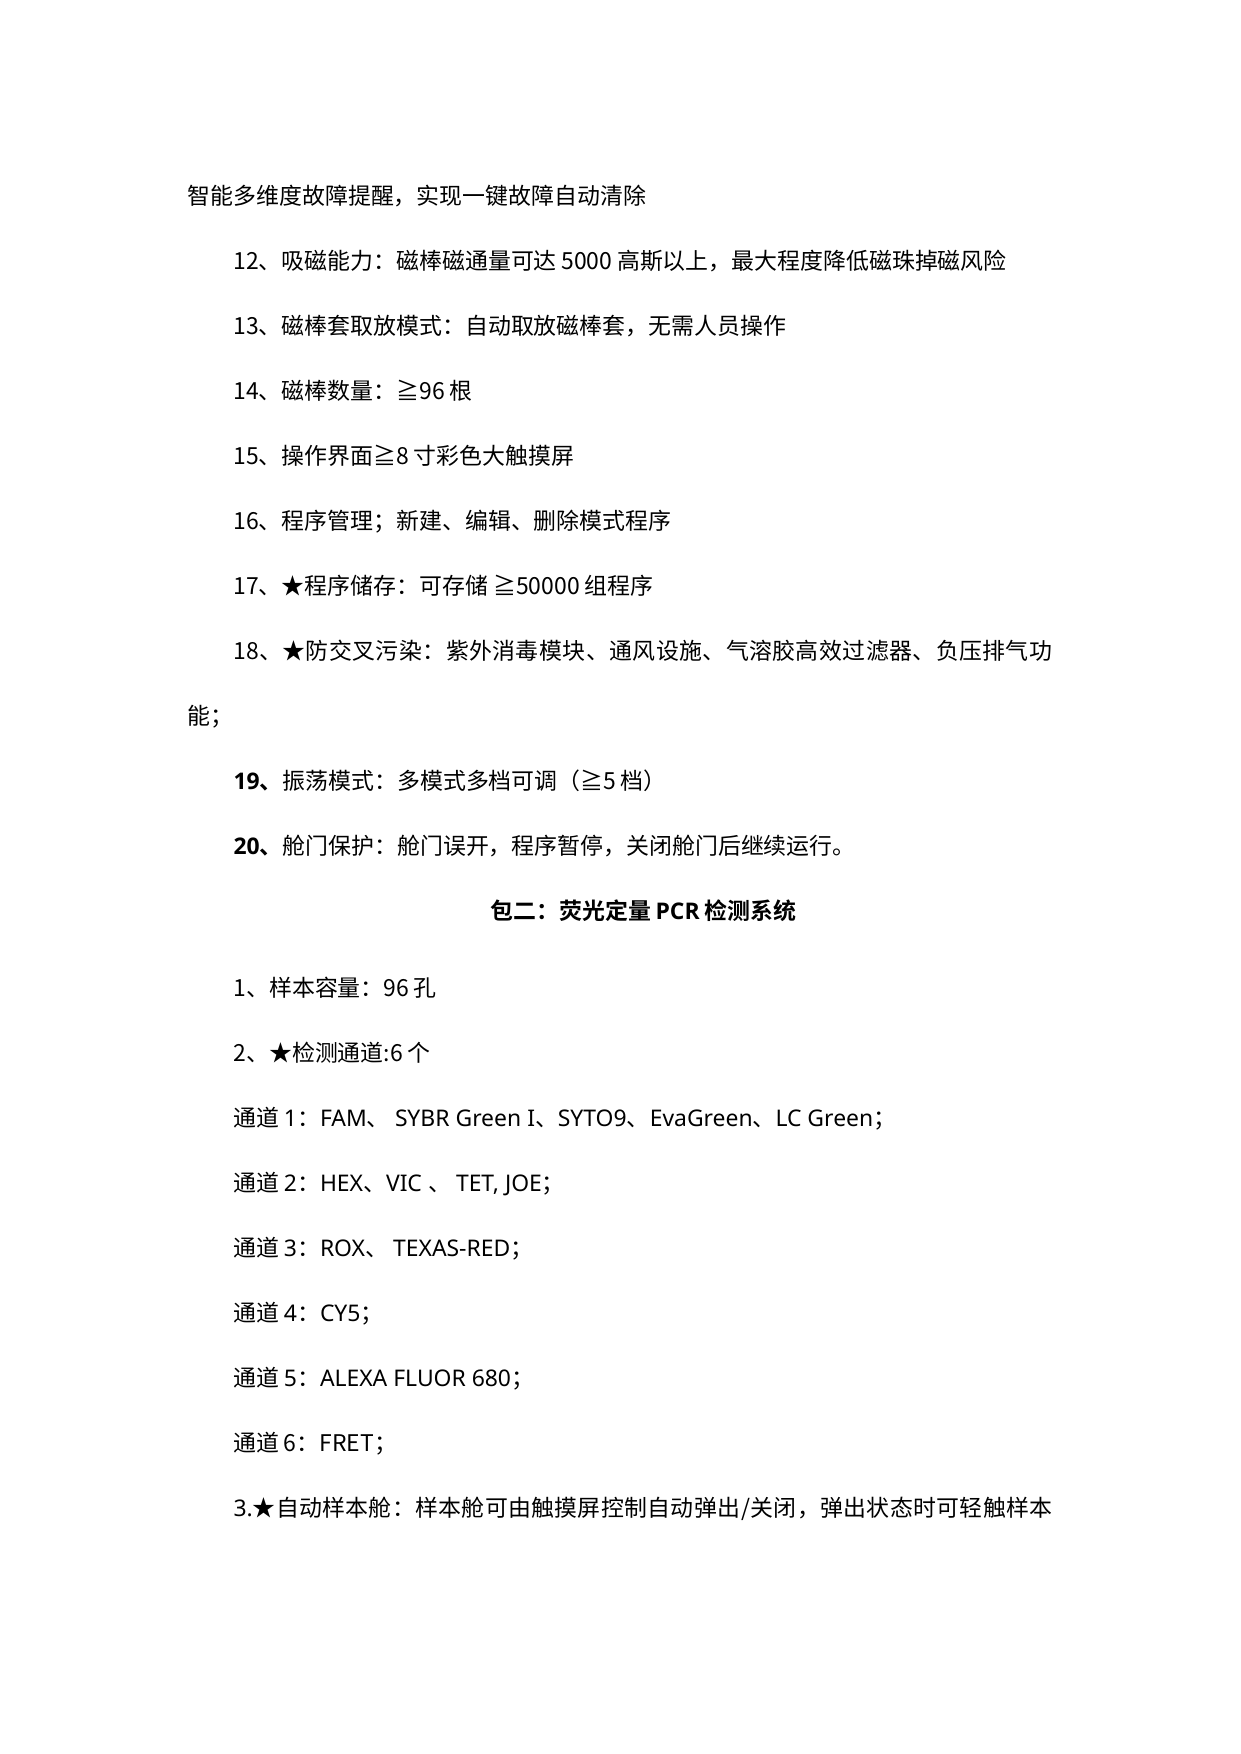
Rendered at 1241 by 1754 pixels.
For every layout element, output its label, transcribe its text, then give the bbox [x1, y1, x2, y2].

text 1、样本容量：96孔 [187, 954, 1053, 1019]
text 15、操作界面≧8寸彩色大触摸屏 [187, 422, 1053, 487]
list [187, 1474, 1053, 1539]
list 舱门保护：舱门误开，程序暂停，关闭舱门后继续运行。 [187, 812, 1053, 877]
text 通道4：CY5； [187, 1279, 1053, 1344]
text 18、★防交叉污染：紫外消毒模块、通风设施、气溶胶高效过滤器、负压排气功能； [187, 617, 1053, 747]
text 通道5：ALEXA FLUOR 680； [187, 1344, 1053, 1409]
text 12、吸磁能力：磁棒磁通量可达5000高斯以上，最大程度降低磁珠掉磁风险 [187, 227, 1053, 292]
list 振荡模式：多模式多档可调（≧5档） [187, 747, 1053, 812]
text 通道3：ROX、 TEXAS-RED； [187, 1214, 1053, 1279]
text 17、★程序储存：可存储 ≧50000组程序 [187, 552, 1053, 617]
text 通道6：FRET； [187, 1409, 1053, 1474]
text 14、磁棒数量：≧96根 [187, 357, 1053, 422]
text 13、磁棒套取放模式：自动取放磁棒套，无需人员操作 [187, 292, 1053, 357]
text 通道2：HEX、VIC 、 TET, JOE； [187, 1149, 1053, 1214]
text 16、程序管理；新建、编辑、删除模式程序 [187, 487, 1053, 552]
text 通道1：FAM、 SYBR Green I、SYTO9、EvaGreen、LC Green； [187, 1084, 1053, 1149]
text 2、★检测通道:6个 [187, 1019, 1053, 1084]
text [187, 162, 1053, 227]
text 包二：荧光定量PCR检测系统 [187, 877, 1053, 942]
